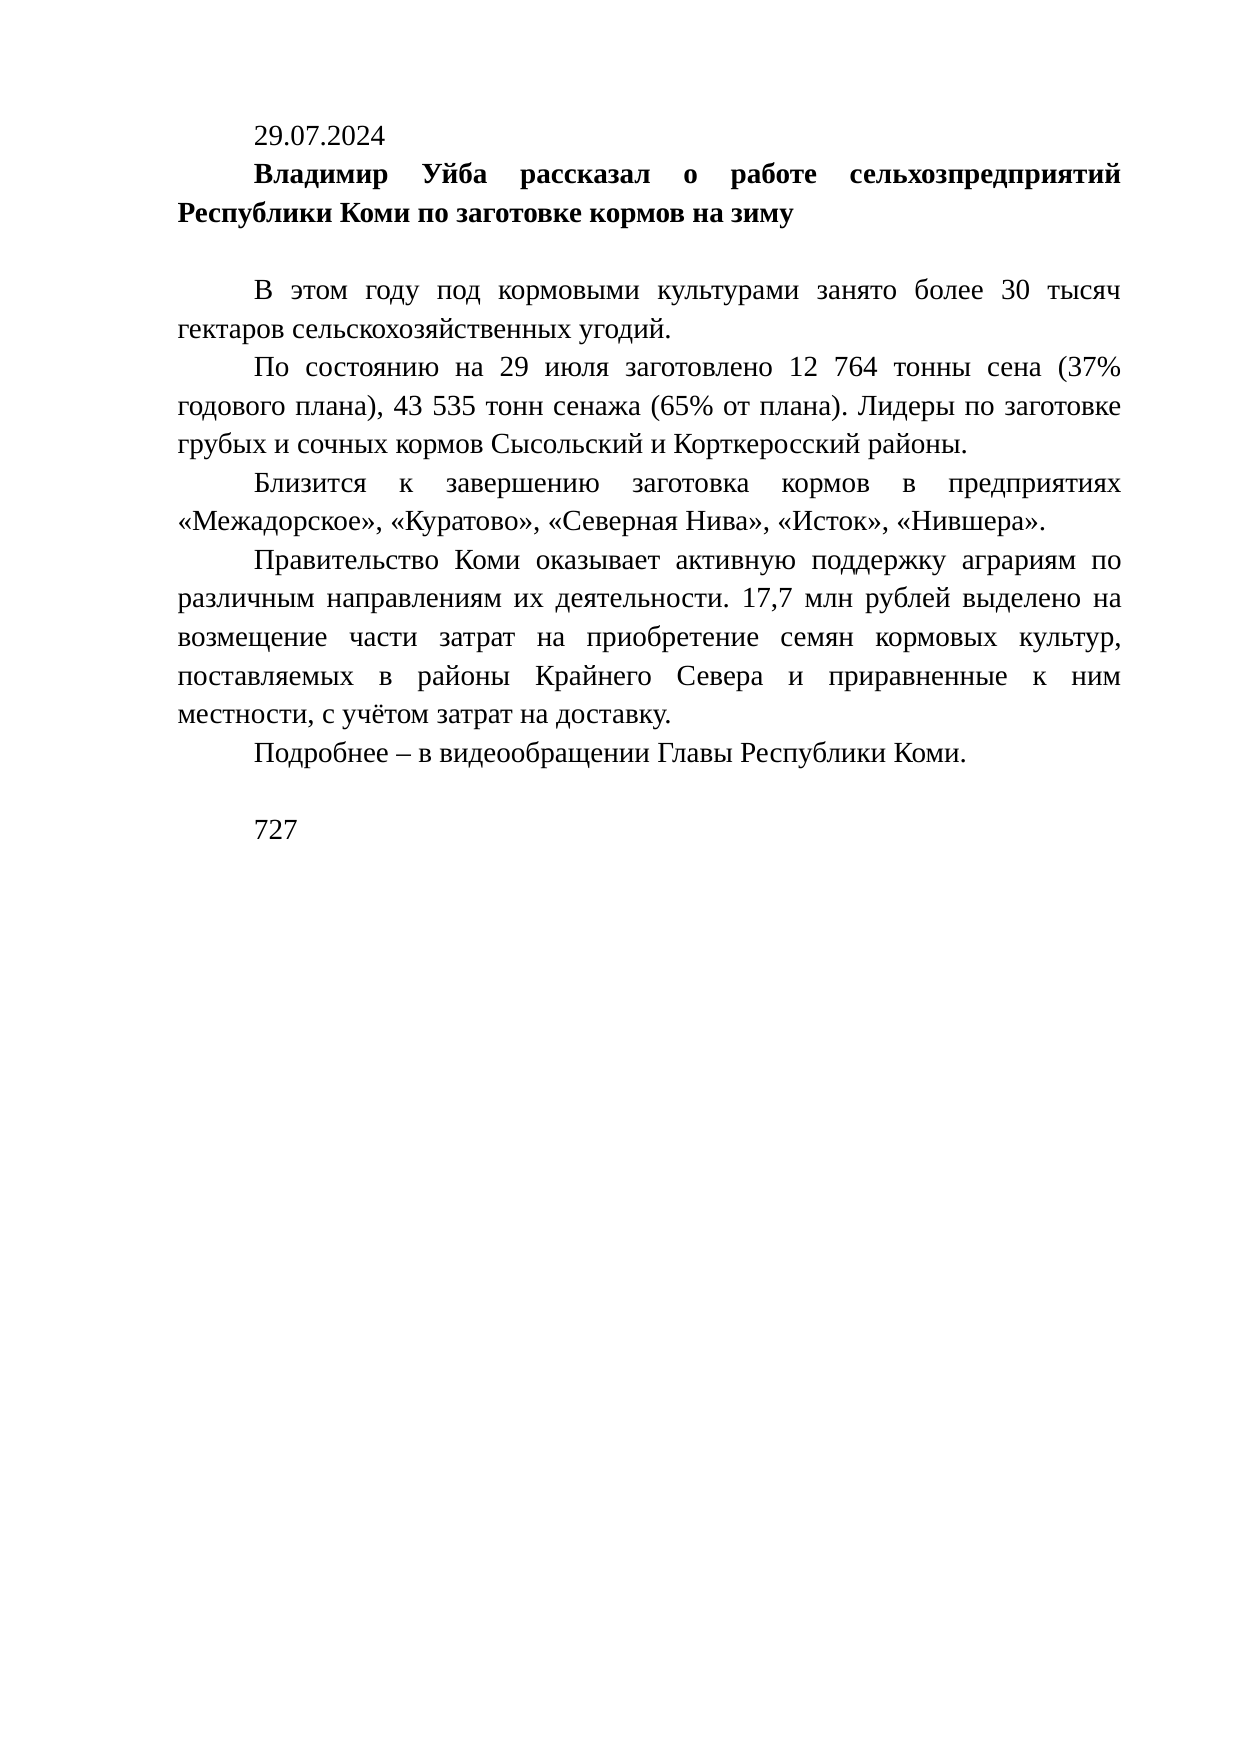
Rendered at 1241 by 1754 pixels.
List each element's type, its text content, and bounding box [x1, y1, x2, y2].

text Подробнее – в видеообращении Главы Республики Коми. [177, 735, 1122, 768]
text 727 [177, 812, 1122, 845]
text В этом году под кормовыми культурами занято более 30 тысяч гектаров сельскохозяйственных угодий. [177, 272, 1122, 344]
text Правительство Коми оказывает активную поддержку аграриям по различным направлениям их деятельности. 17,7 млн рублей выделено на возмещение части затрат на приобретение семян кормовых культур, поставляемых в районы Крайнего Севера и приравненные к ним местности, с учётом затрат на доставку. [177, 542, 1122, 730]
text 29.07.2024 [177, 118, 1122, 152]
text Близится к завершению заготовка кормов в предприятиях «Межадорское», «Куратово», «Северная Нива», «Исток», «Нившера». [177, 465, 1122, 537]
text По состоянию на 29 июля заготовлено 12 764 тонны сена (37% годового плана), 43 535 тонн сенажа (65% от плана). Лидеры по заготовке грубых и сочных кормов Сысольский и Корткеросский районы. [177, 349, 1122, 460]
subtitle Владимир Уйба рассказал о работе сельхозпредприятий Республики Коми по заготовке кормов на зиму [177, 157, 1122, 229]
